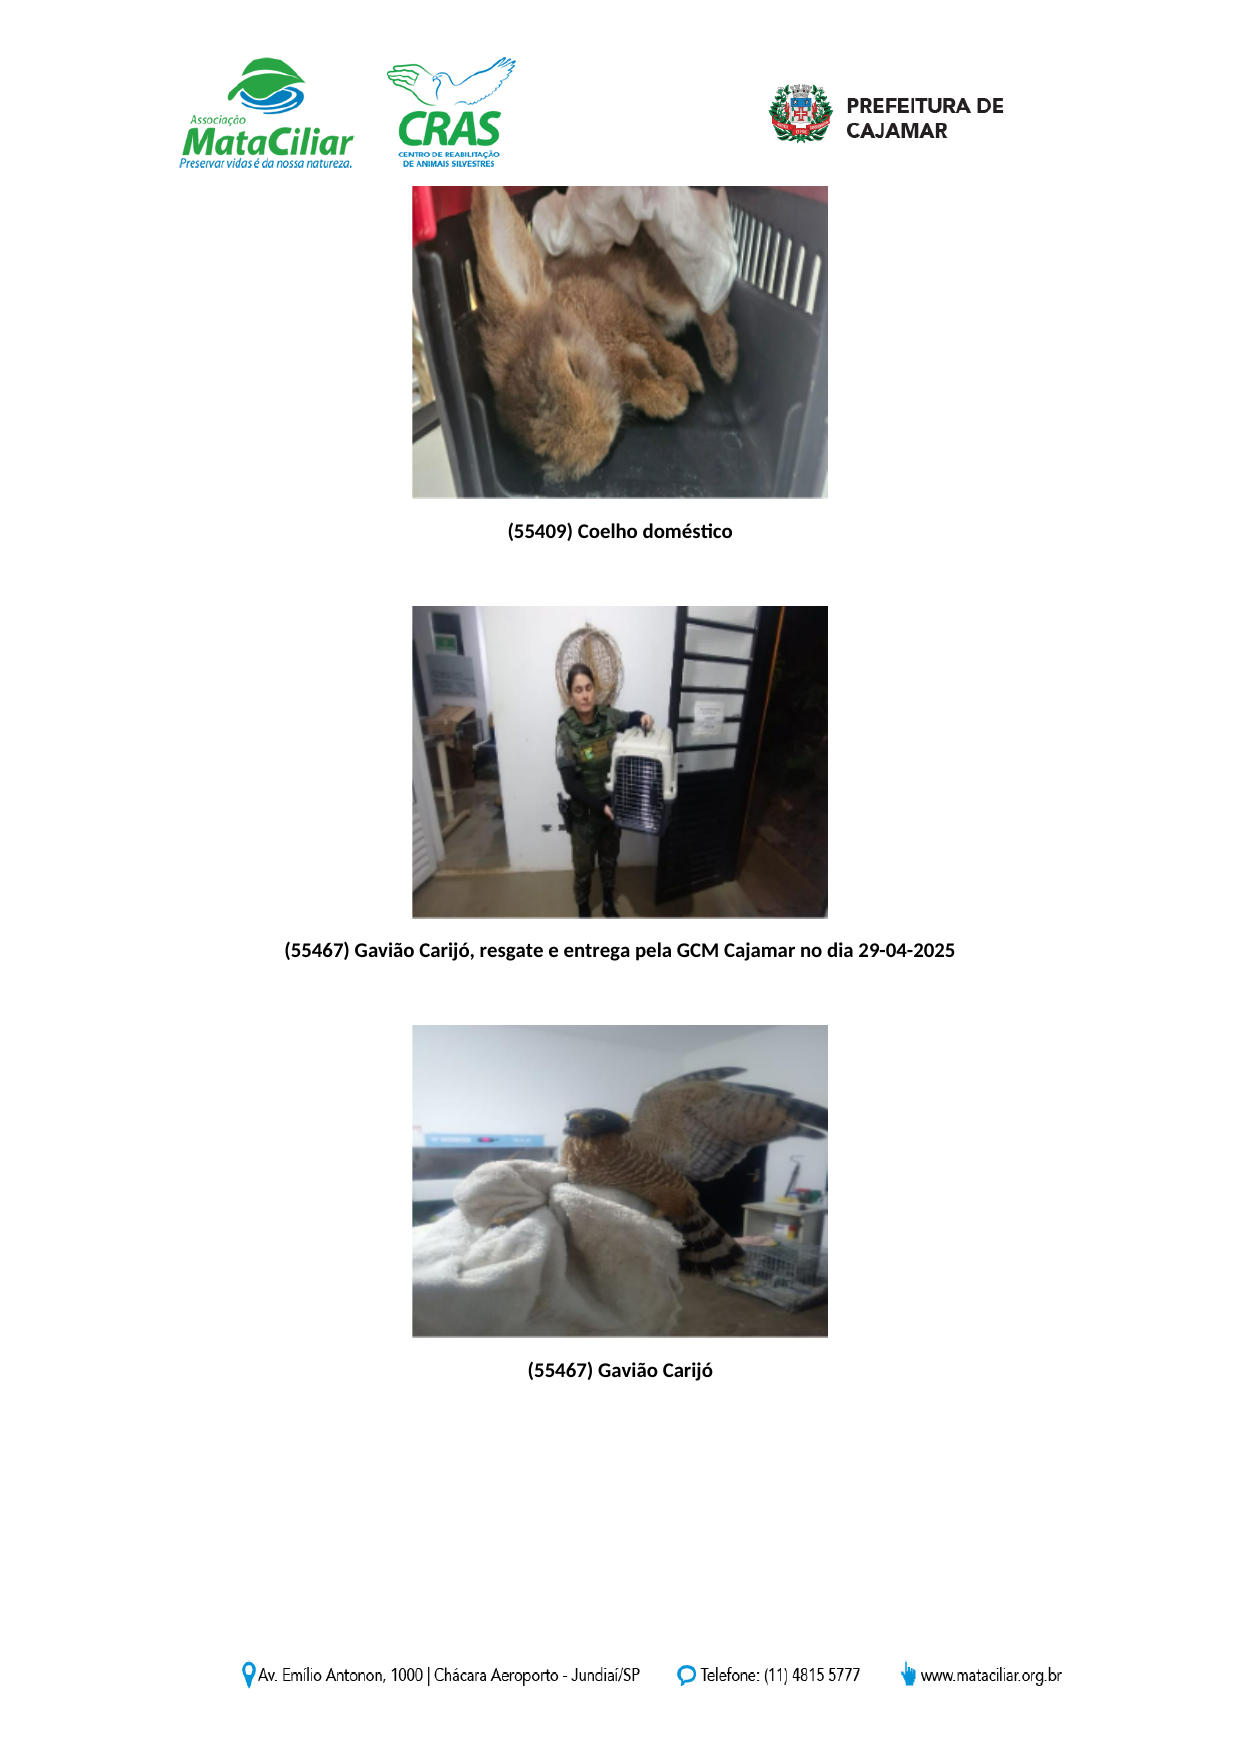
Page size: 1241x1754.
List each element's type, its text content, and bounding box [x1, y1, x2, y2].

picture [412, 1025, 828, 1338]
text (55467) Gavião Carijó [177, 1357, 1063, 1382]
picture [412, 606, 828, 919]
picture [113, 1616, 1186, 1751]
text (55467) Gavião Carijó, resgate e entrega pela GCM Cajamar no dia 29-04-2025 [177, 937, 1063, 963]
picture [177, 44, 1063, 499]
text (55409) Coelho doméstico [177, 518, 1063, 543]
